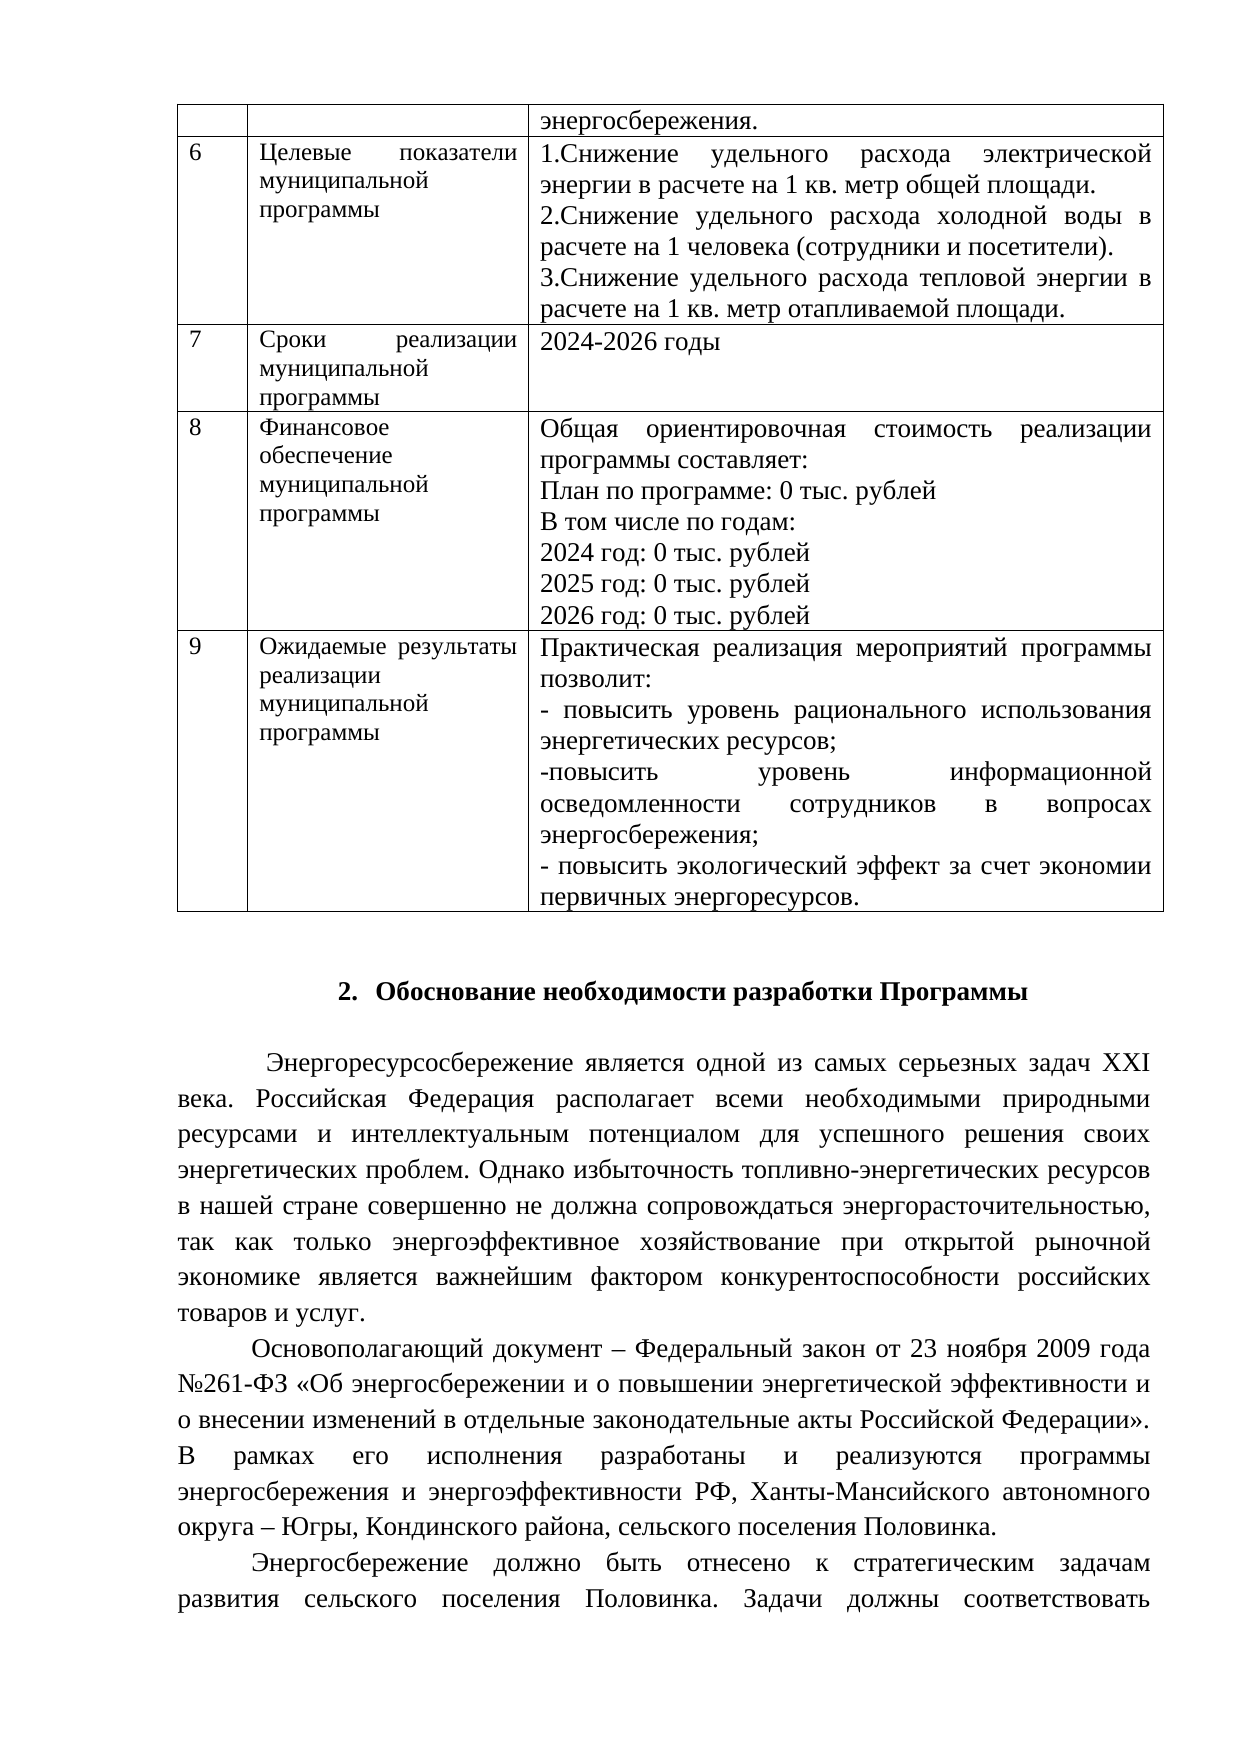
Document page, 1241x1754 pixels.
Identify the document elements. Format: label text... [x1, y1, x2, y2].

table_cell Общая ориентировочная стоимость реализации программы составляет: План по программе: 0 тыс. рублей В том числе по годам: 2024 год: 0 тыс. рублей 2025 год: 0 тыс. рублей 2026 год: 0 тыс. рублей [529, 412, 1163, 630]
table_cell 8 [178, 412, 247, 630]
table_cell Целевые показатели муниципальной программы [248, 137, 528, 323]
table_cell Практическая реализация мероприятий программы позволит: - повысить уровень рационального использования энергетических ресурсов; -повысить уровень информационной осведомленности сотрудников в вопросах энергосбережения; - повысить экологический эффект за счет экономии первичных энергоресурсов. [529, 631, 1163, 911]
table_cell 6 [178, 137, 247, 323]
table_cell Ожидаемые результаты реализации муниципальной программы [248, 631, 528, 911]
table_cell 9 [178, 631, 247, 911]
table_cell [529, 105, 1163, 136]
table_cell 5 [178, 105, 247, 136]
text Энергоресурсосбережение является одной из самых серьезных задач XXI века. Российская Федерация располагает всеми необходимыми природными ресурсами и интеллектуальным потенциалом для успешного решения своих энергетических проблем. Однако избыточность топливно-энергетических ресурсов в нашей стране совершенно не должна сопровождаться энергорасточительностью, так как только энергоэффективное хозяйствование при открытой рыночной экономике является важнейшим фактором конкурентоспособности российских товаров и услуг. [177, 1046, 1152, 1327]
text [177, 1546, 1152, 1613]
table_cell Финансовое обеспечение муниципальной программы [248, 412, 528, 630]
table_cell 1.Снижение удельного расхода электрической энергии в расчете на 1 кв. метр общей площади. 2.Снижение удельного расхода холодной воды в расчете на 1 человека (сотрудники и посетители). 3.Снижение удельного расхода тепловой энергии в расчете на 1 кв. метр отапливаемой площади. [529, 137, 1163, 323]
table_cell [248, 105, 528, 136]
table_cell Сроки реализации муниципальной программы [248, 325, 528, 411]
text Основополагающий документ – Федеральный закон от 23 ноября 2009 года №261-ФЗ «Об энергосбережении и о повышении энергетической эффективности и о внесении изменений в отдельные законодательные акты Российской Федерации». В рамках его исполнения разработаны и реализуются программы энергосбережения и энергоэффективности РФ, Ханты-Мансийского автономного округа – Югры, Кондинского района, сельского поселения Половинка. [177, 1332, 1152, 1542]
list Обоснование необходимости разработки Программы [215, 974, 1152, 1006]
table_cell 2024-2026 годы [529, 325, 1163, 411]
table_cell 7 [178, 325, 247, 411]
